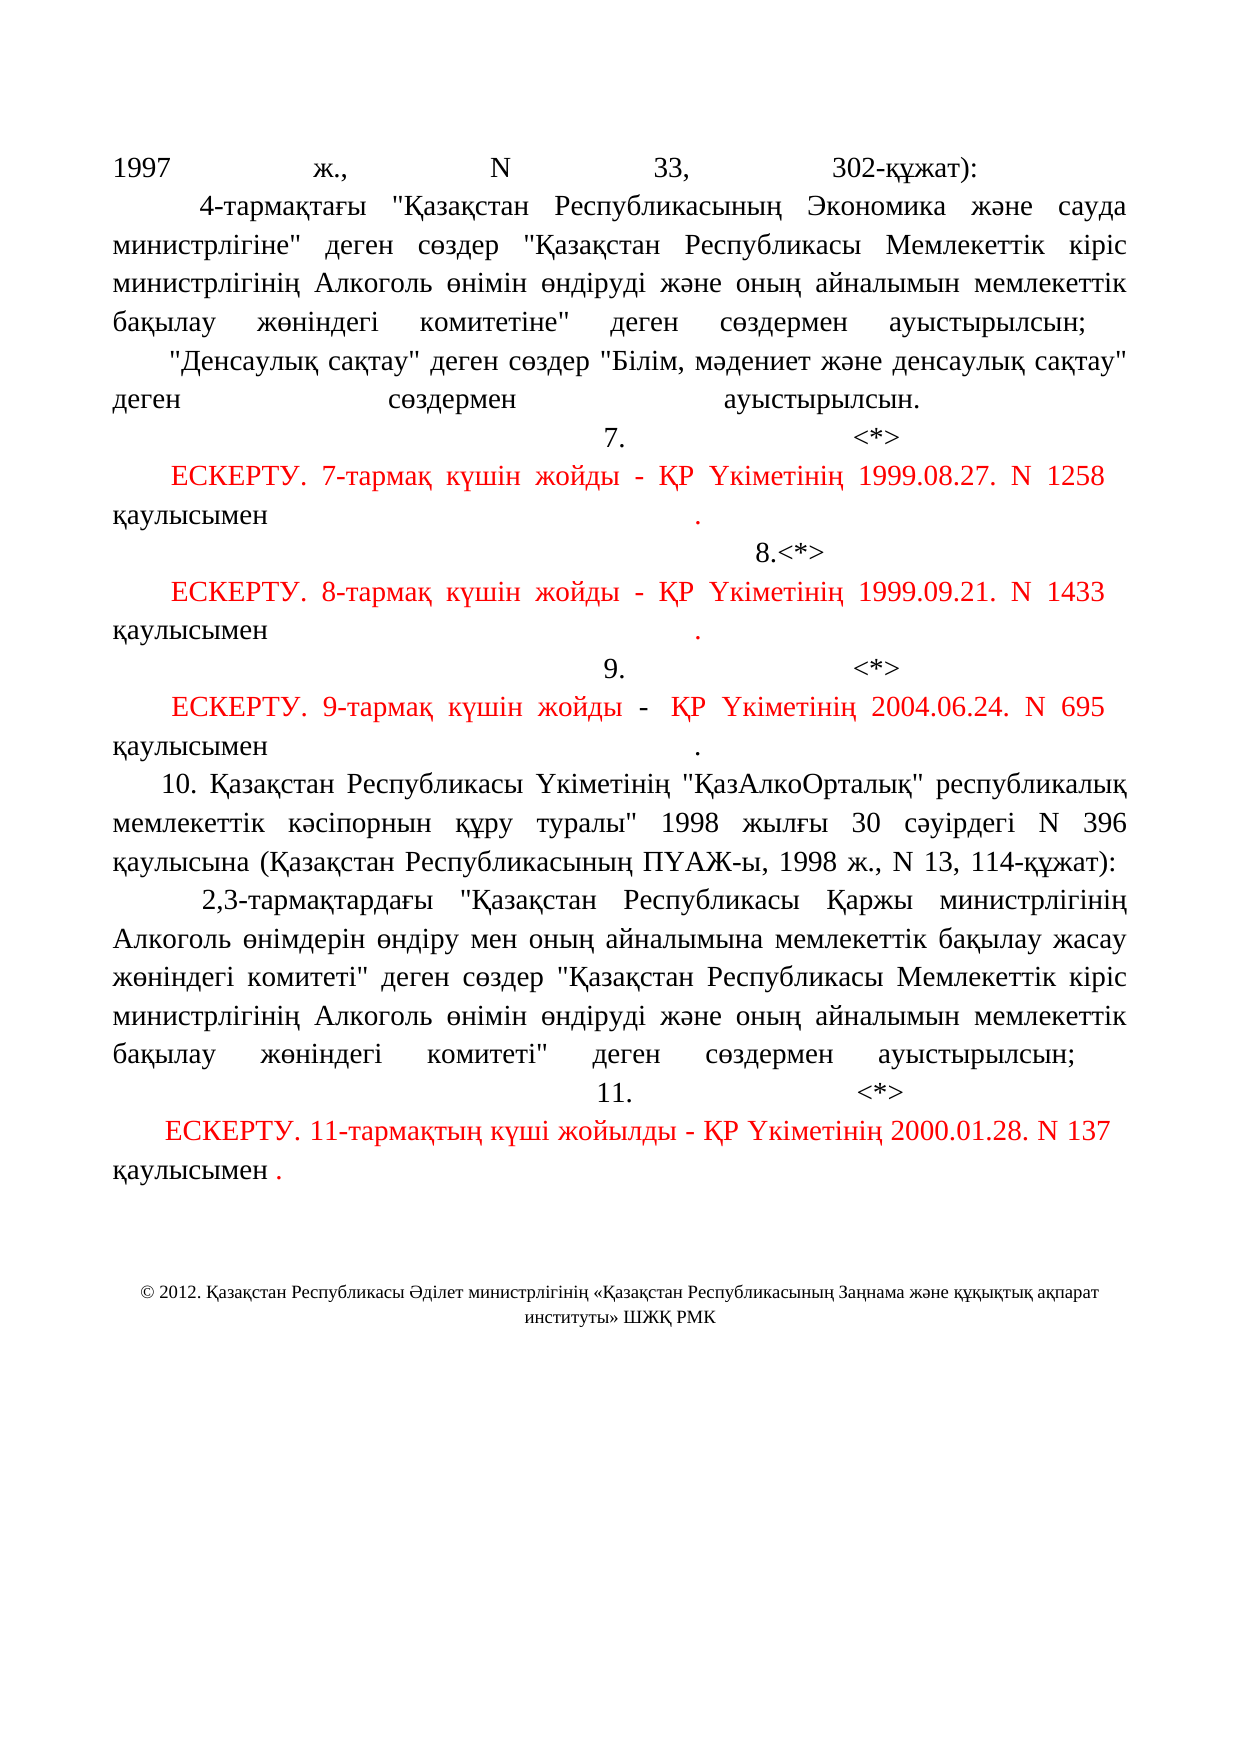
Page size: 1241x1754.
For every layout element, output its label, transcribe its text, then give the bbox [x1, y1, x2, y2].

text © 2012. Қазақстан Республикасы Әділет министрлігінің «Қазақстан Республикасының Заңнама және құқықтық ақпарат институты» ШЖҚ РМК [112, 1281, 1128, 1328]
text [112, 150, 1128, 1186]
